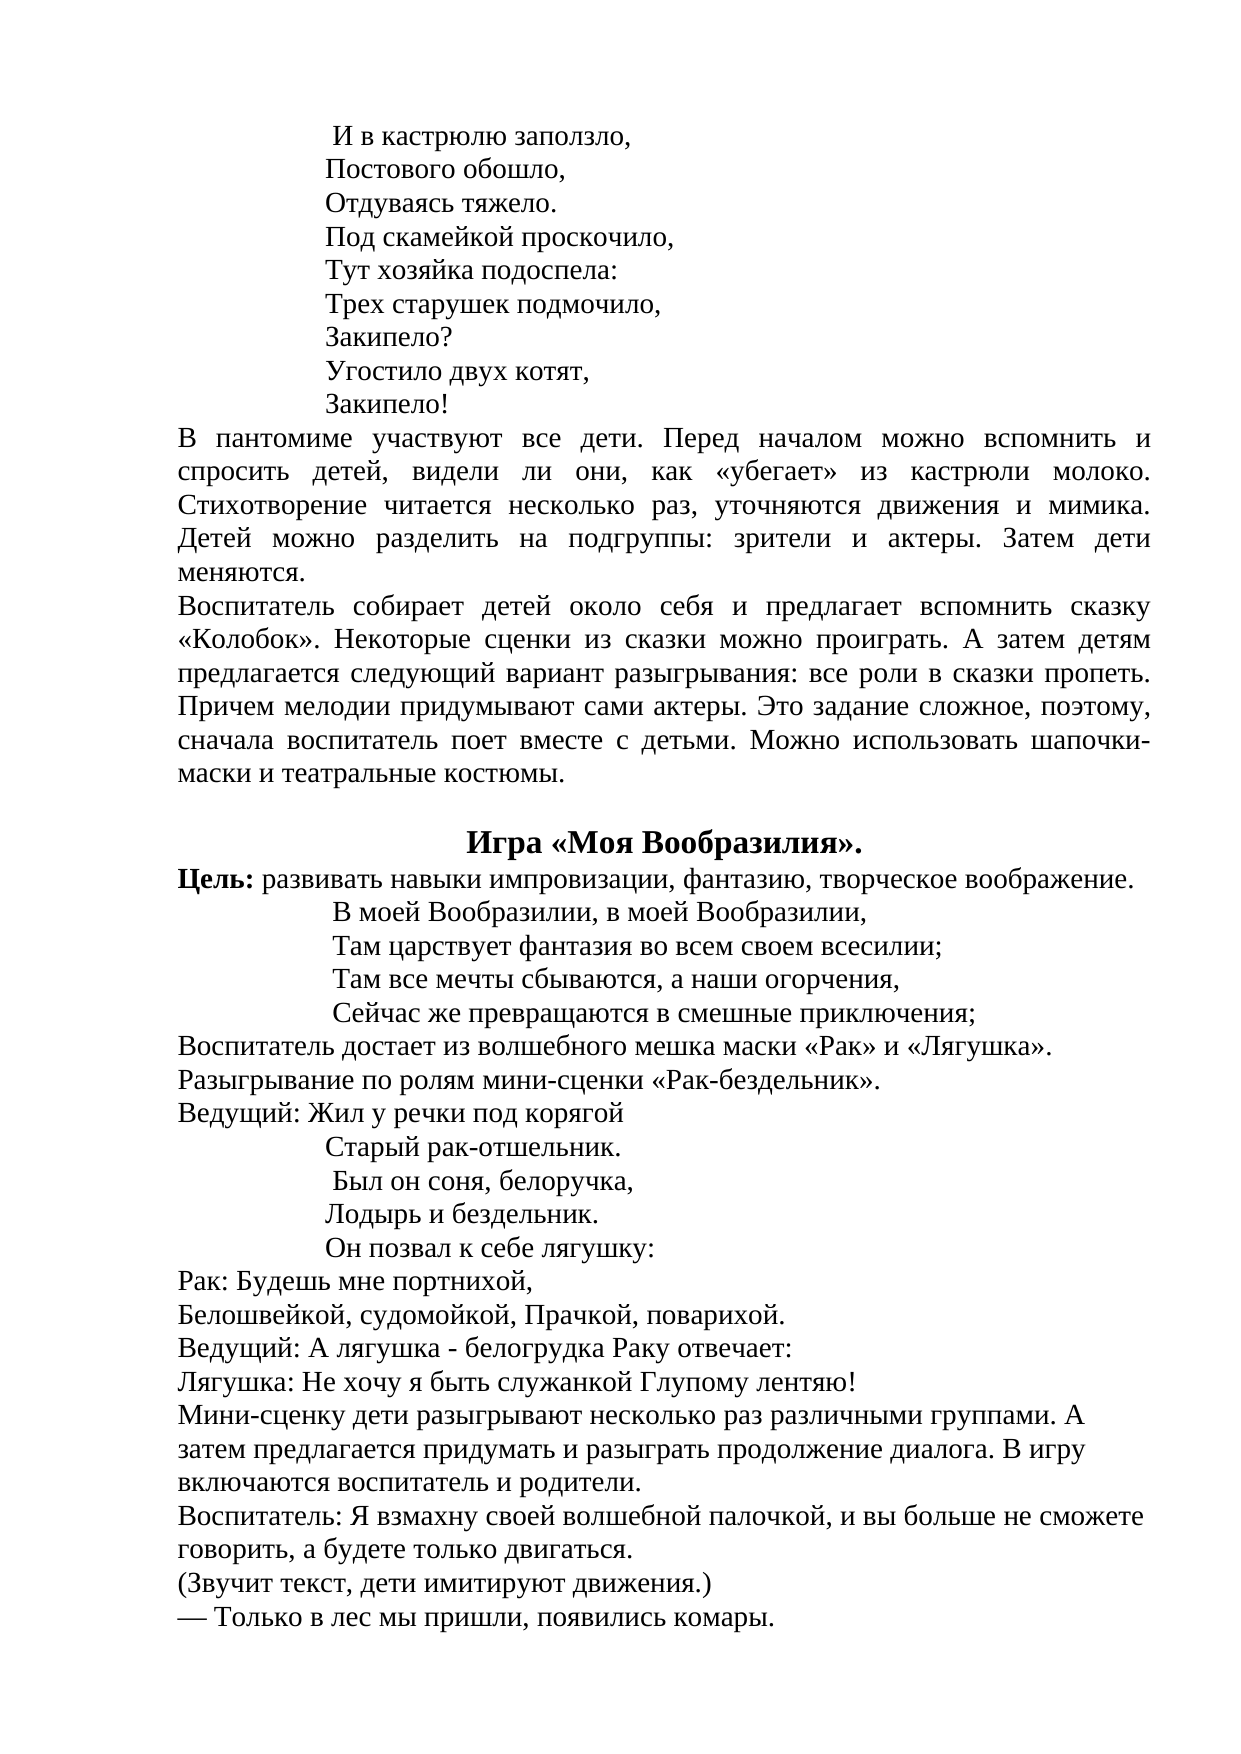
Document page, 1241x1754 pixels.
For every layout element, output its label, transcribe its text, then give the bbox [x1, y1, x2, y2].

text Лягушка: Не хочу я быть служанкой Глупому лентяю! [177, 1364, 1152, 1397]
text Тут хозяйка подоспела: [325, 252, 1152, 286]
text (Звучит текст, дети имитируют движения.) [177, 1565, 1152, 1599]
text Старый рак-отшельник. [251, 1129, 1152, 1163]
text Трех старушек подмочило, [325, 286, 1152, 319]
text Воспитатель собирает детей около себя и предлагает вспомнить сказку «Колобок». Некоторые сценки из сказки можно проиграть. А затем детям предлагается следующий вариант разыгрывания: все роли в сказки пропеть. Причем мелодии придумывают сами актеры. Это задание сложное, поэтому, сначала воспитатель поет вместе с детьми. Можно использовать шапочки-маски и театральные костюмы. [177, 588, 1152, 789]
text Там царствует фантазия во всем своем всесилии; [251, 928, 1152, 961]
text Ведущий: А лягушка - белогрудка Раку отвечает: [177, 1330, 1152, 1364]
text Угостило двух котят, [325, 353, 1152, 386]
text Рак: Будешь мне портнихой, [177, 1263, 1152, 1297]
text Под скамейкой проскочило, [325, 219, 1152, 252]
text Там все мечты сбываются, а наши огорчения, [251, 961, 1152, 995]
text Белошвейкой, судомойкой, Прачкой, поварихой. [177, 1297, 1152, 1330]
text Сейчас же превращаются в смешные приключения; [251, 995, 1152, 1028]
text В моей Вообразилии, в моей Вообразилии, [251, 894, 1152, 928]
text Он позвал к себе лягушку: [251, 1230, 1152, 1263]
text Воспитатель достает из волшебного мешка маски «Рак» и «Лягушка». Разыгрывание по ролям мини-сценки «Рак-бездельник». [177, 1028, 1152, 1096]
text Отдуваясь тяжело. [325, 185, 1152, 219]
text Лодырь и бездельник. [251, 1196, 1152, 1230]
text И в кастрюлю заползло, [325, 118, 1152, 152]
text Закипело? [325, 319, 1152, 353]
text — Только в лес мы пришли, появились комары. [177, 1599, 1152, 1632]
text Постового обошло, [325, 152, 1152, 185]
text Мини-сценку дети разыгрывают несколько раз различными группами. А затем предлагается придумать и разыграть продолжение диалога. В игру включаются воспитатель и родители. [177, 1397, 1152, 1498]
text Воспитатель: Я взмахну своей волшебной палочкой, и вы больше не сможете говорить, а будете только двигаться. [177, 1498, 1152, 1565]
text Был он соня, белоручка, [251, 1163, 1152, 1196]
text Ведущий: Жил у речки под корягой [177, 1096, 1152, 1129]
text Закипело! [325, 386, 1152, 420]
text Цель: развивать навыки импровизации, фантазию, творческое воображение. [177, 861, 1152, 894]
text В пантомиме участвуют все дети. Перед началом можно вспомнить и спросить детей, видели ли они, как «убегает» из кастрюли молоко. Стихотворение читается несколько раз, уточняются движения и мимика. Детей можно разделить на подгруппы: зрители и актеры. Затем дети меняются. [177, 420, 1152, 588]
text Игра «Моя Вообразилия». [177, 822, 1152, 861]
